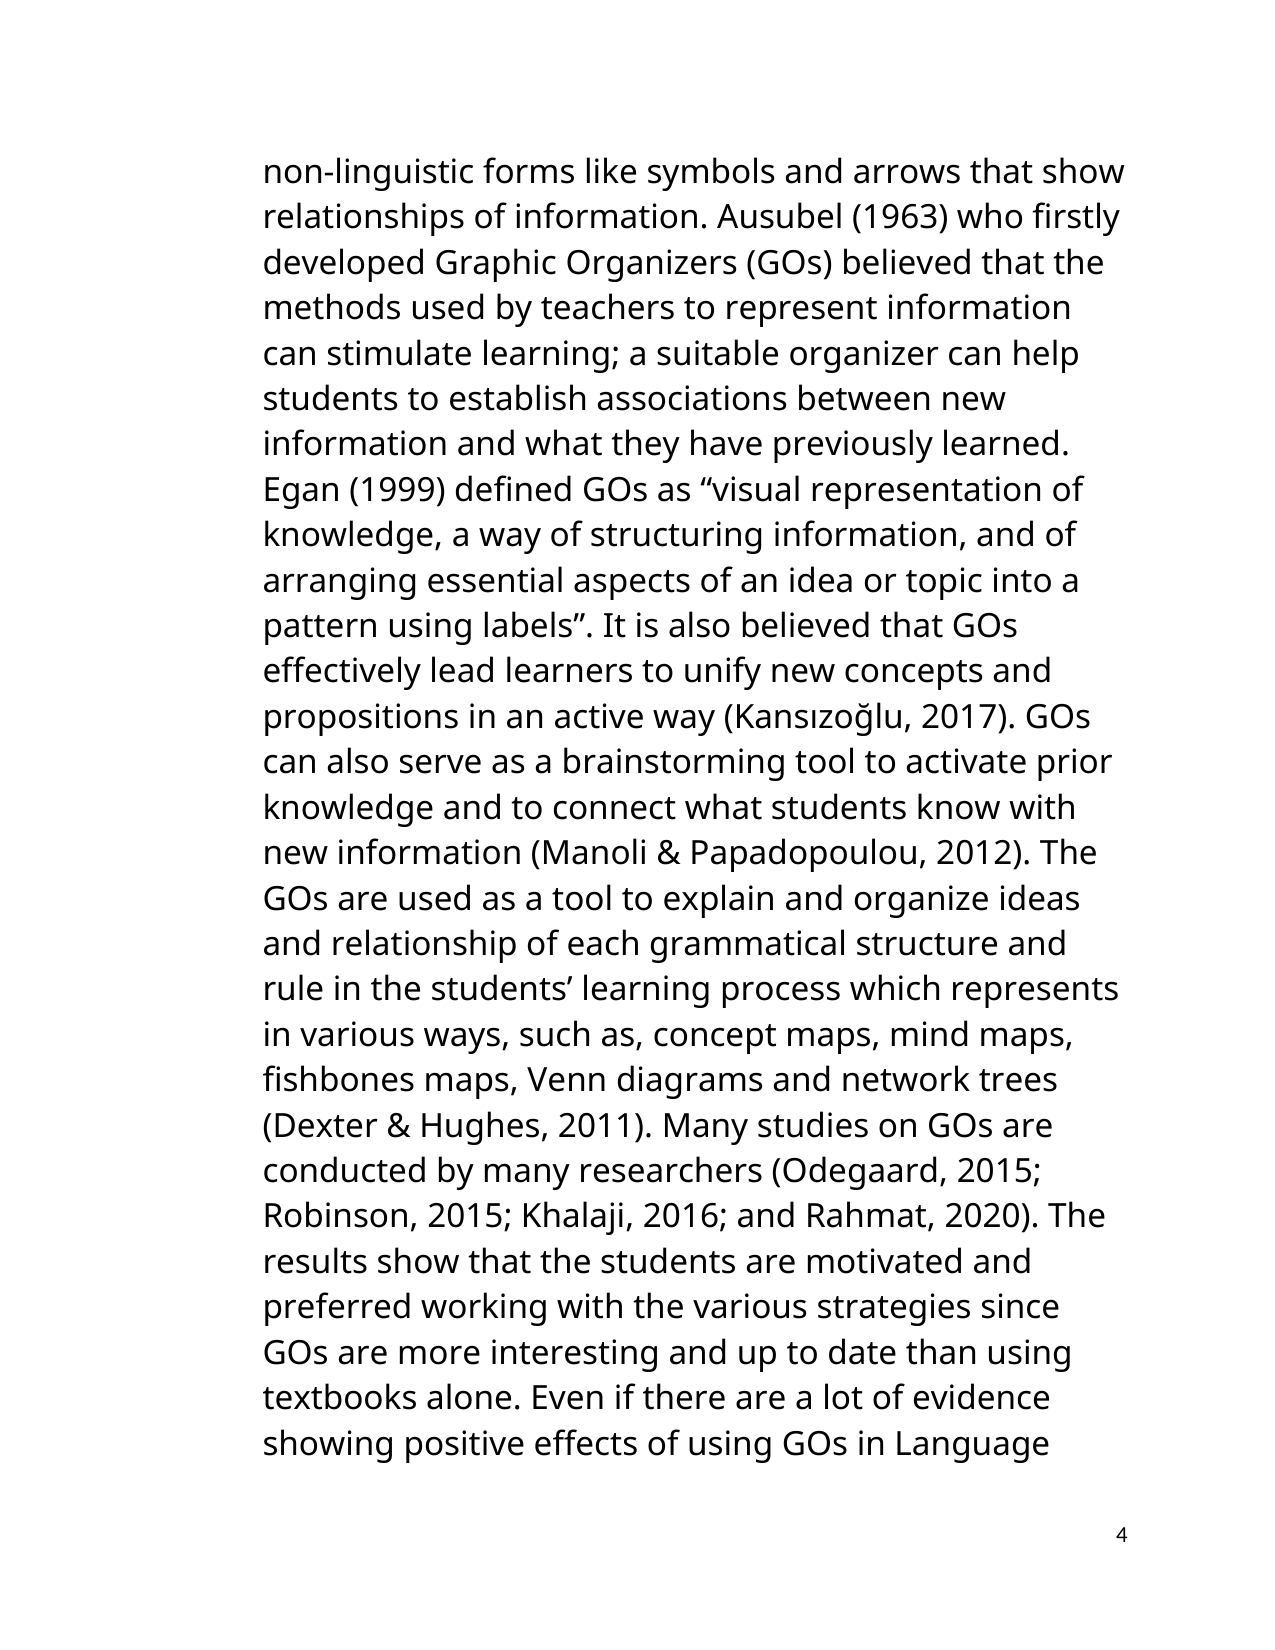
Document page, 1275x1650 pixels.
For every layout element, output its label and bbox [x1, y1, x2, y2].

list [262, 148, 1127, 1465]
